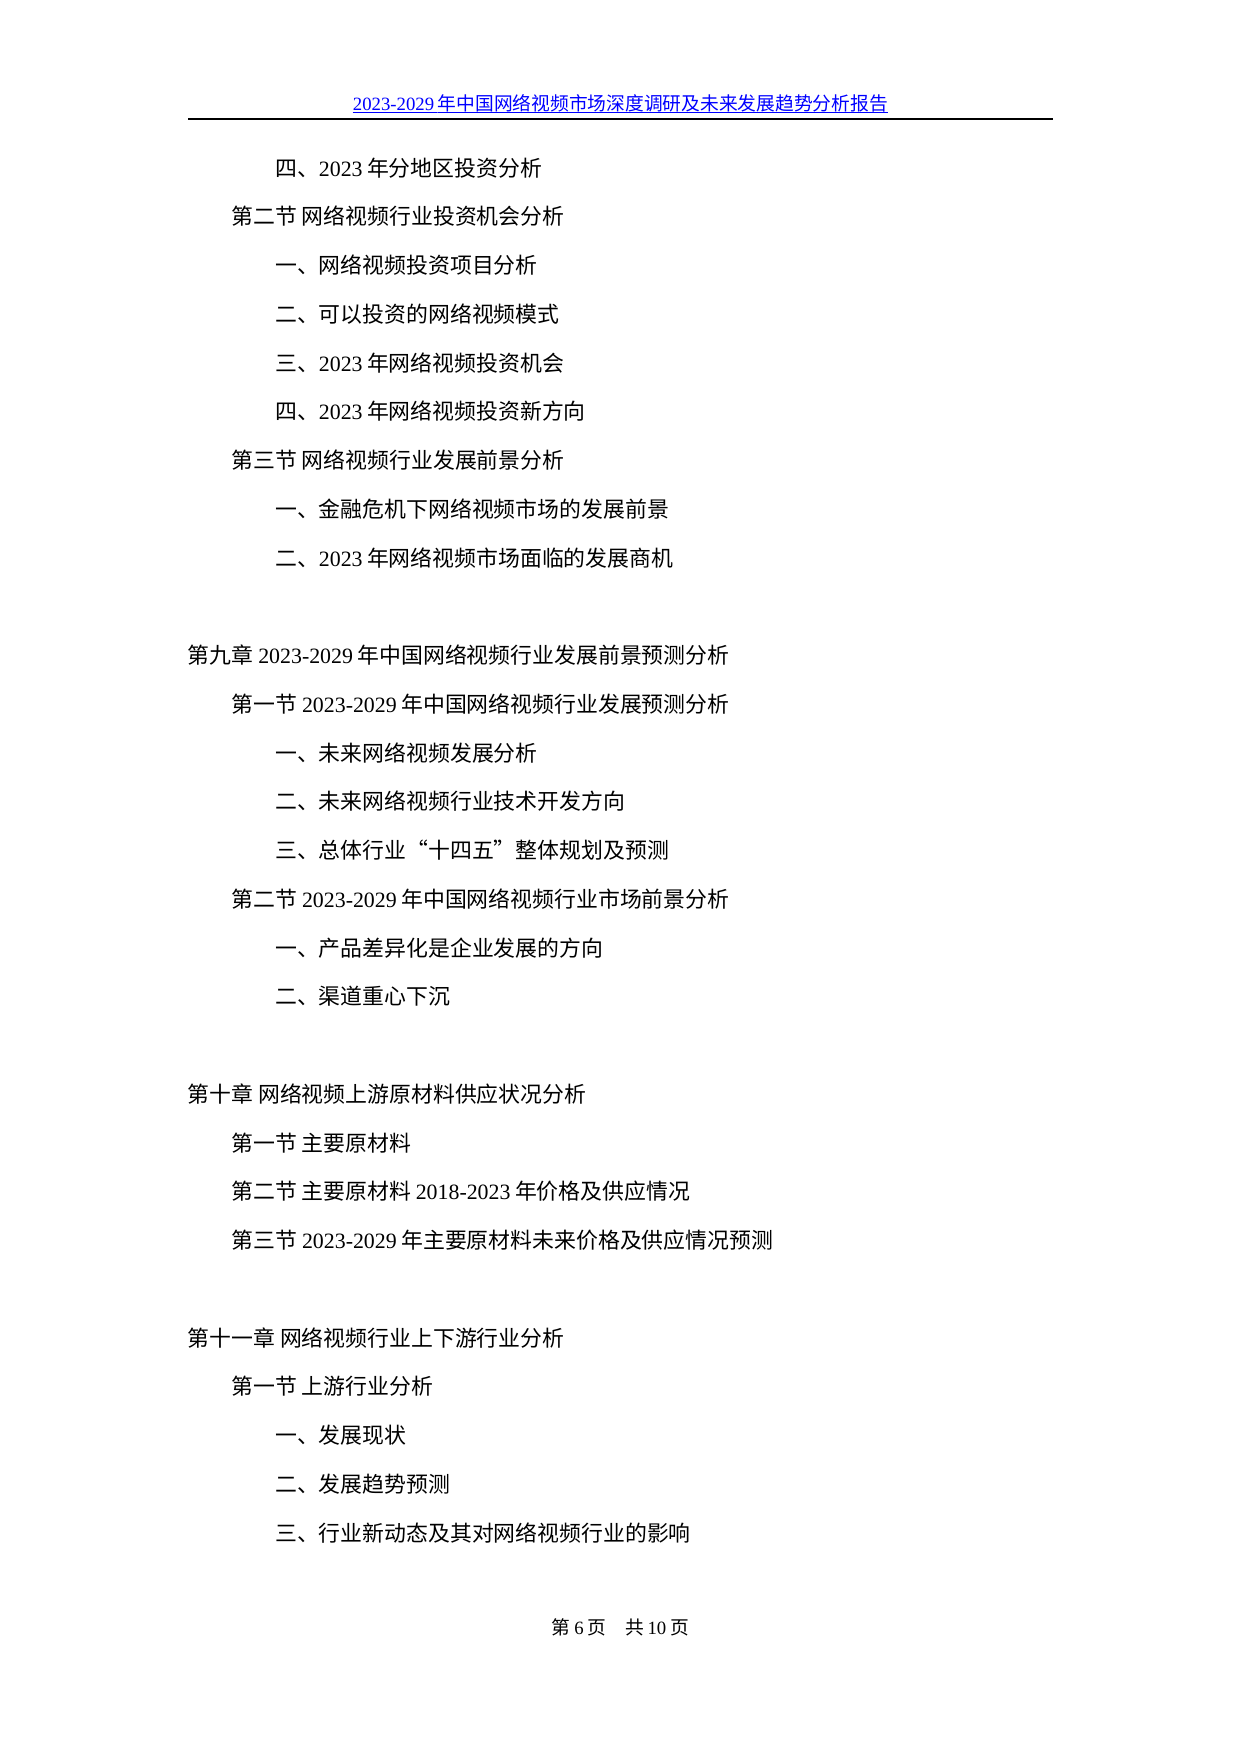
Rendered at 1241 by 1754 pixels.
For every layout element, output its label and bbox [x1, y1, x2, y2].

text [187, 150, 1053, 1548]
